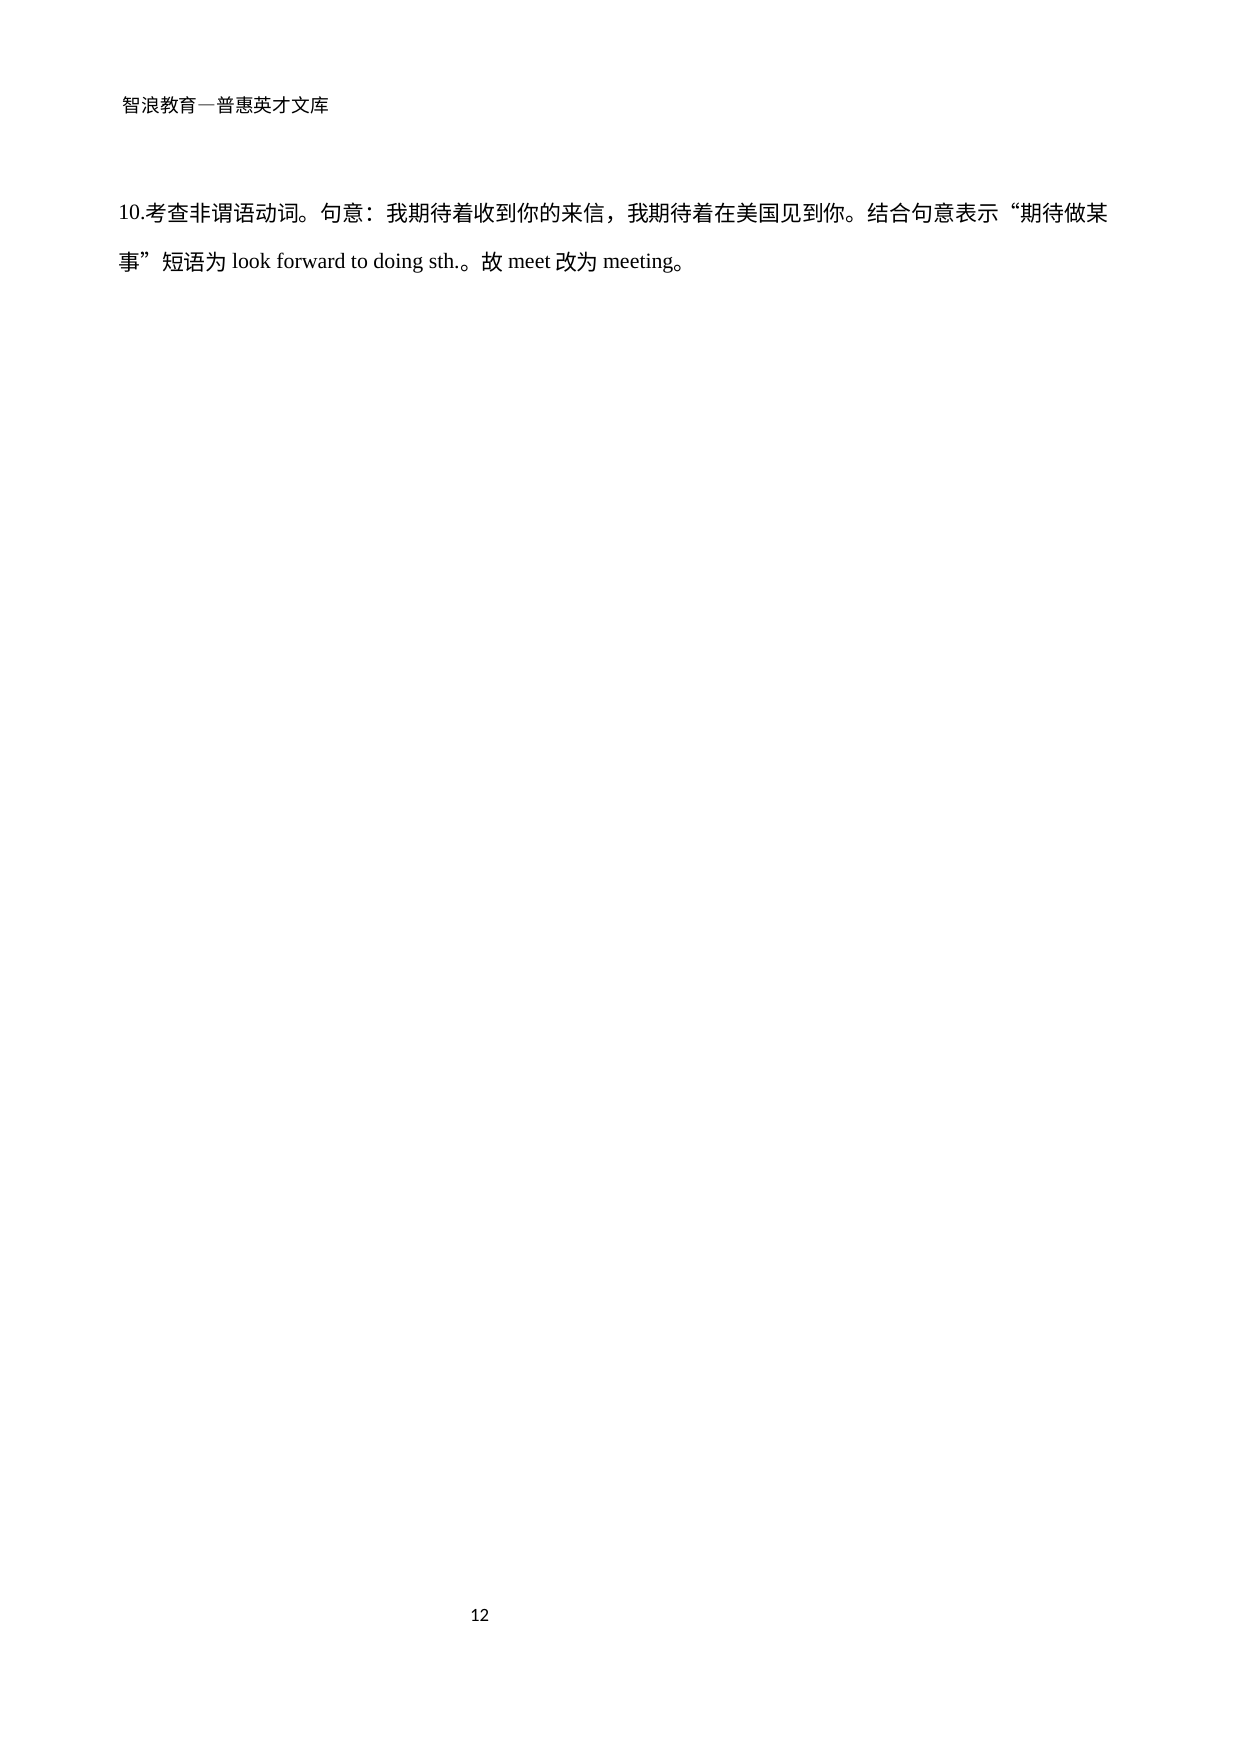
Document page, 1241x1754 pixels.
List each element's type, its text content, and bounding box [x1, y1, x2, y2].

text 10.考查非谓语动词。句意：我期待着收到你的来信，我期待着在美国见到你。结合句意表示“期待做某事”短语为look forward to doing sth.。故meet改为meeting。 [118, 195, 1122, 277]
